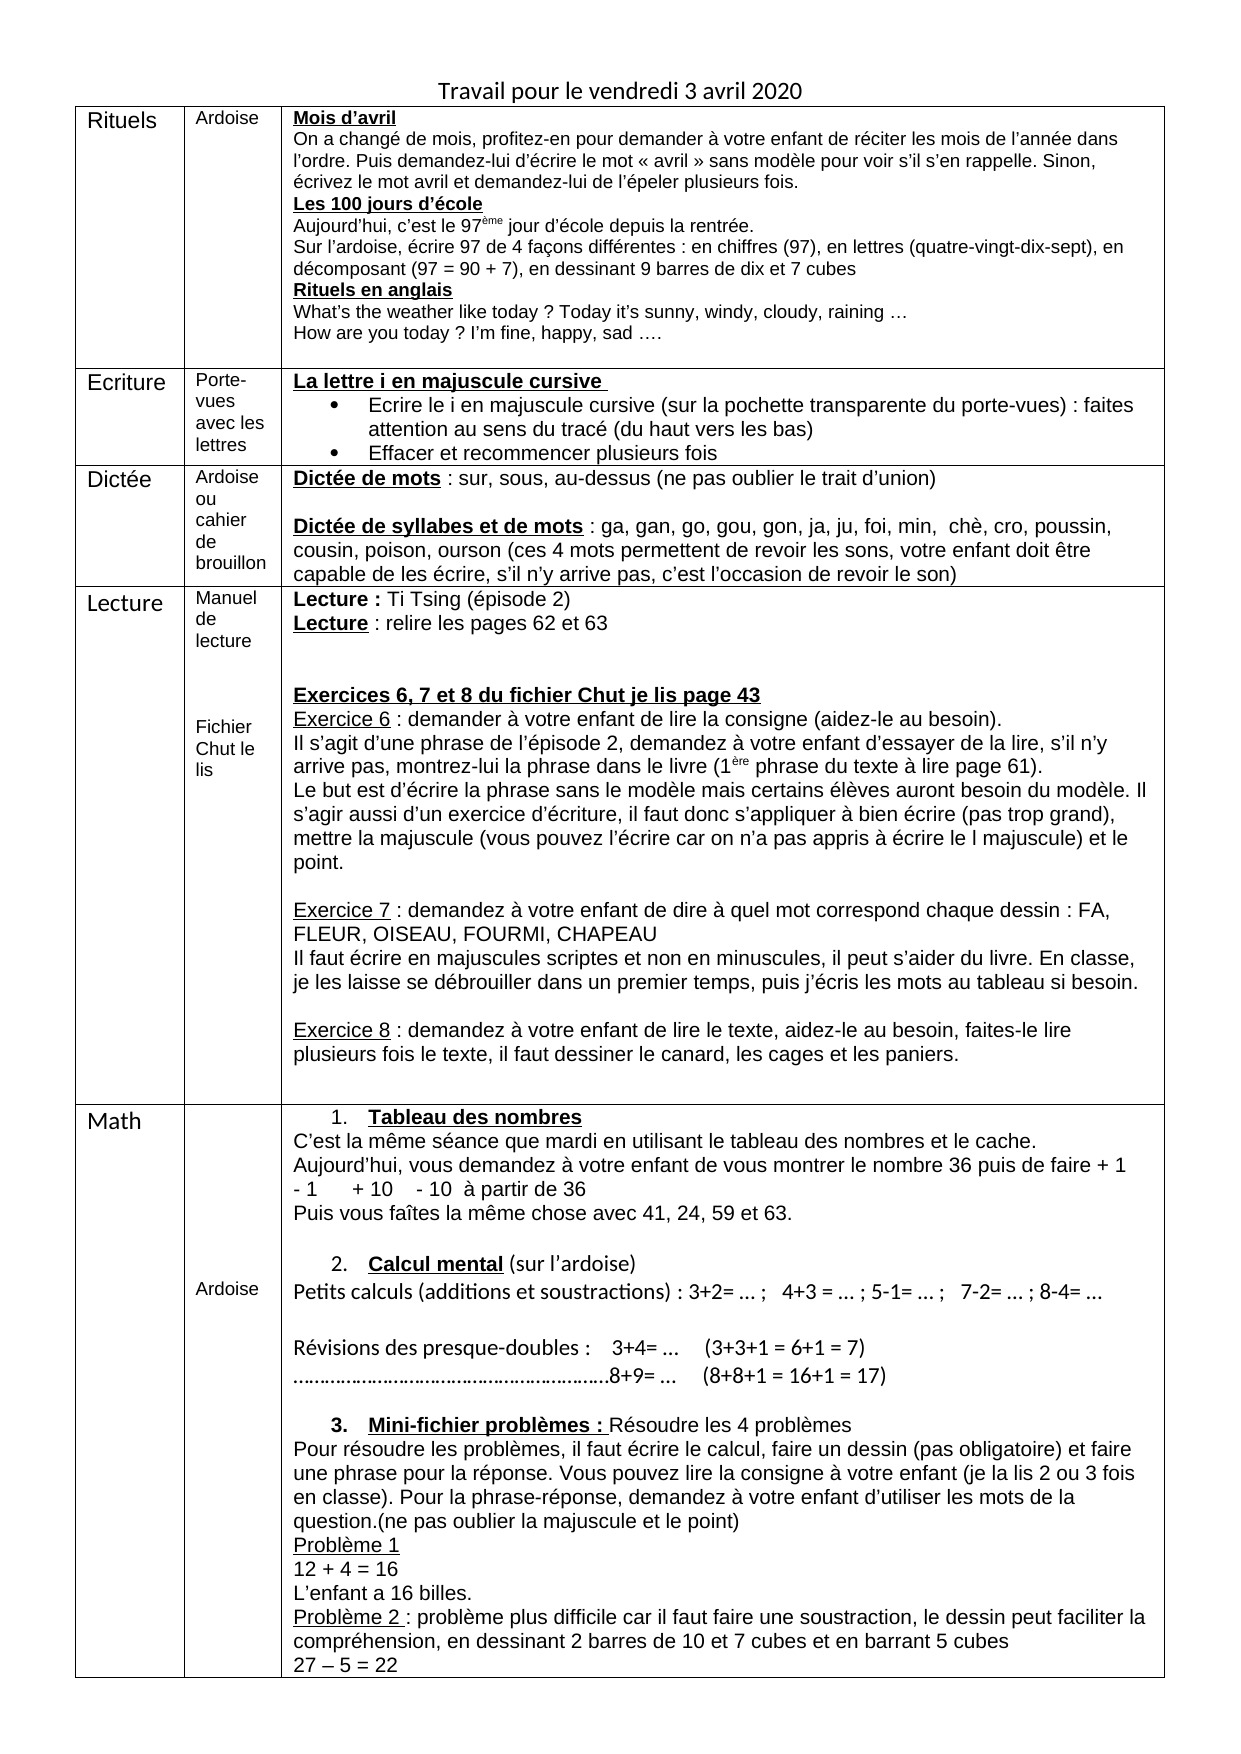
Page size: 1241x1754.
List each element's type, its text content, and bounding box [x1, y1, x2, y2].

table_header Mois d’avril On a changé de mois, profitez-en pour demander à votre enfant de réciter les mois de l’année dans l’ordre. Puis demandez-lui d’écrire le mot « avril » sans modèle pour voir s’il s’en rappelle. Sinon, écrivez le mot avril et demandez-lui de l’épeler plusieurs fois. Les 100 jours d’école Aujourd’hui, c’est le 97ème jour d’école depuis la rentrée. Sur l’ardoise, écrire 97 de 4 façons différentes : en chiffres (97), en lettres (quatre-vingt-dix-sept), en décomposant (97 = 90 + 7), en dessinant 9 barres de dix et 7 cubes Rituels en anglais What’s the weather like today ? Today it’s sunny, windy, cloudy, raining … How are you today ? I’m fine, happy, sad …. [282, 107, 1164, 368]
table_cell Dictée de mots : sur, sous, au-dessus (ne pas oublier le trait d’union) Dictée de syllabes et de mots : ga, gan, go, gou, gon, ja, ju, foi, min, chè, cro, poussin, cousin, poison, ourson (ces 4 mots permettent de revoir les sons, votre enfant doit être capable de les écrire, s’il n’y arrive pas, c’est l’occasion de revoir le son) [282, 466, 1164, 586]
table_cell Manuel de lecture Fichier Chut le lis [185, 587, 281, 1104]
table_cell Lecture [76, 587, 184, 1104]
table_header Ardoise [185, 107, 281, 368]
table_header Rituels [76, 107, 184, 368]
table_cell Porte-vues avec les lettres [185, 369, 281, 465]
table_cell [282, 1105, 1164, 1677]
table_cell Ardoise ou cahier de brouillon [185, 466, 281, 586]
table_cell Lecture : Ti Tsing (épisode 2) Lecture : relire les pages 62 et 63 Exercices 6, 7 et 8 du fichier Chut je lis page 43 Exercice 6 : demander à votre enfant de lire la consigne (aidez-le au besoin). Il s’agit d’une phrase de l’épisode 2, demandez à votre enfant d’essayer de la lire, s’il n’y arrive pas, montrez-lui la phrase dans le livre (1ère phrase du texte à lire page 61). Le but est d’écrire la phrase sans le modèle mais certains élèves auront besoin du modèle. Il s’agir aussi d’un exercice d’écriture, il faut donc s’appliquer à bien écrire (pas trop grand), mettre la majuscule (vous pouvez l’écrire car on n’a pas appris à écrire le l majuscule) et le point. Exercice 7 : demandez à votre enfant de dire à quel mot correspond chaque dessin : FA, FLEUR, OISEAU, FOURMI, CHAPEAU Il faut écrire en majuscules scriptes et non en minuscules, il peut s’aider du livre. En classe, je les laisse se débrouiller dans un premier temps, puis j’écris les mots au tableau si besoin. Exercice 8 : demandez à votre enfant de lire le texte, aidez-le au besoin, faites-le lire plusieurs fois le texte, il faut dessiner le canard, les cages et les paniers. [282, 587, 1164, 1104]
table_cell Dictée [76, 466, 184, 586]
table_cell Math [76, 1105, 184, 1677]
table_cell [185, 1105, 281, 1677]
text Travail pour le vendredi 3 avril 2020 [75, 75, 1165, 106]
table_cell Ecriture [76, 369, 184, 465]
table_cell La lettre i en majuscule cursive Ecrire le i en majuscule cursive (sur la pochette transparente du porte-vues) : faites attention au sens du tracé (du haut vers les bas) Effacer et recommencer plusieurs fois [282, 369, 1164, 465]
